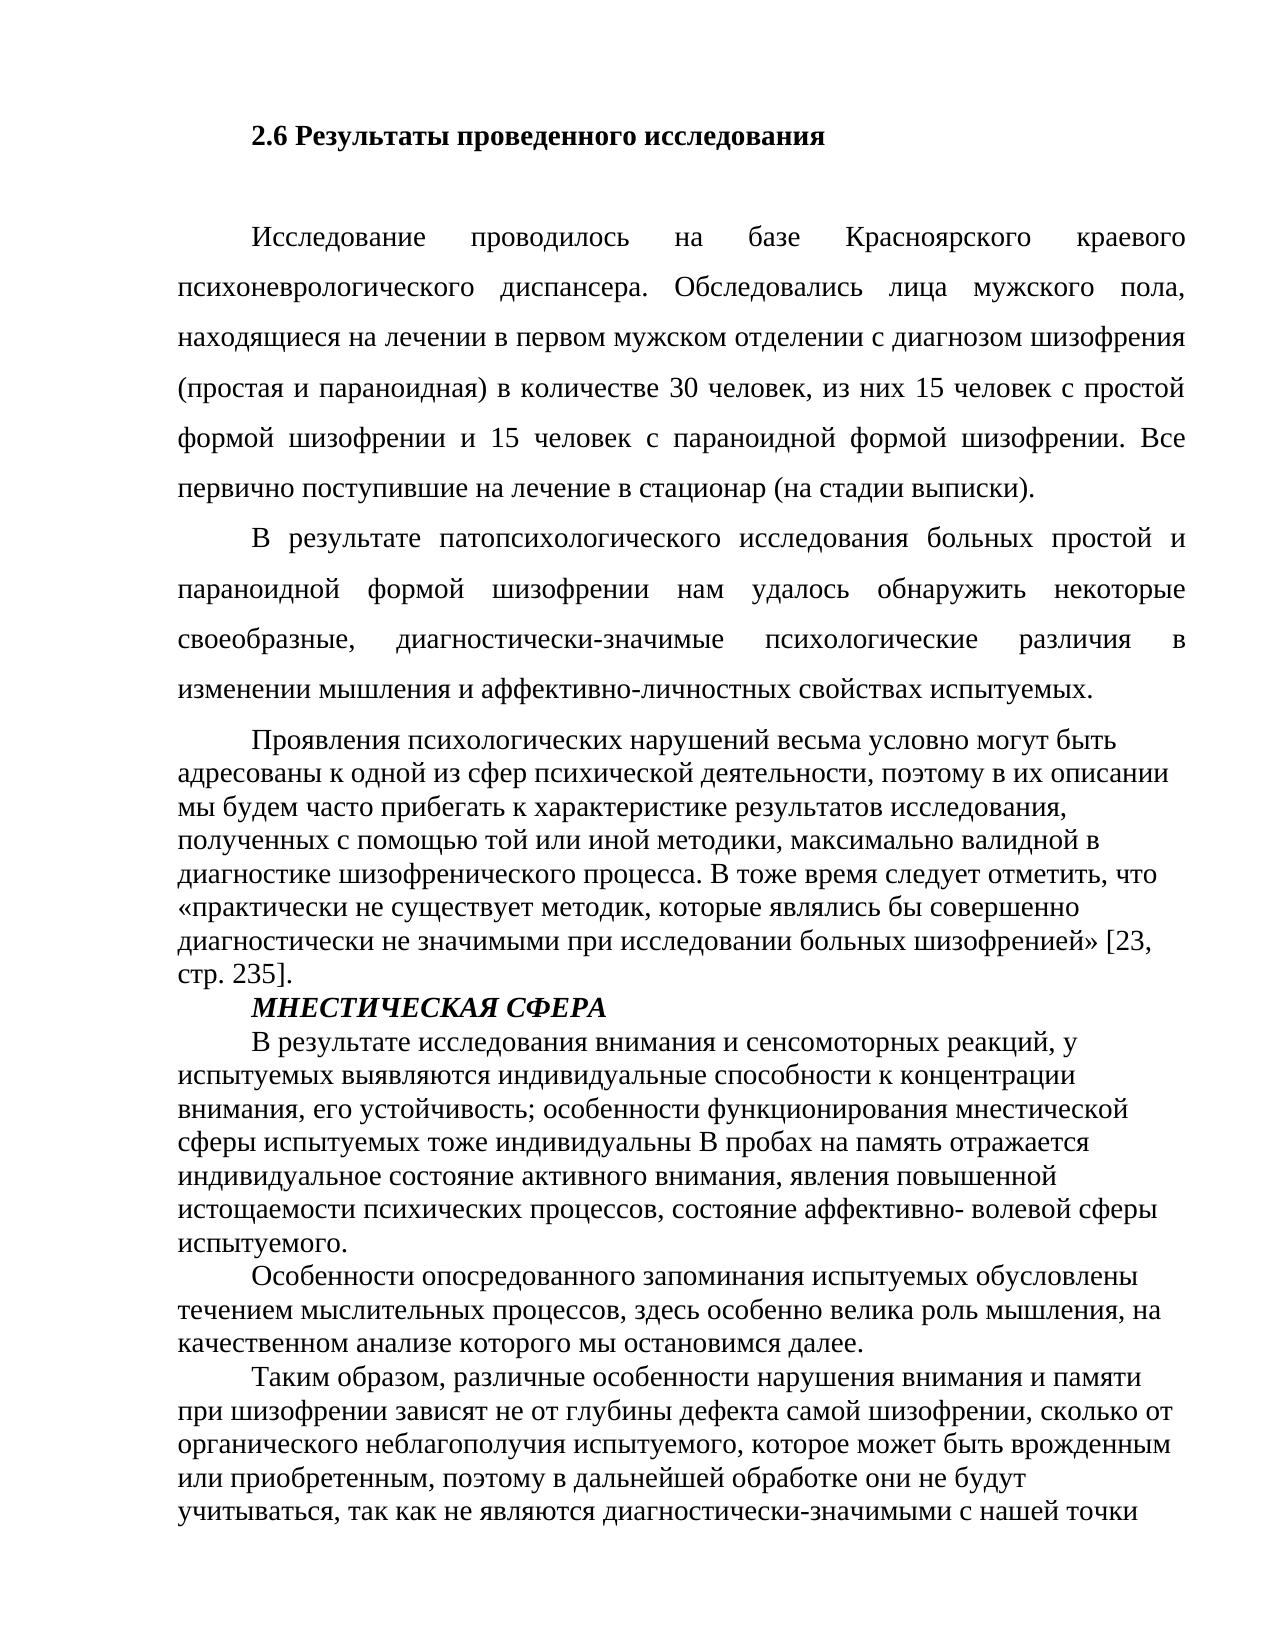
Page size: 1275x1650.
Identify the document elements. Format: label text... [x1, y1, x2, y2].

text Особенности опосредованного запоминания испытуемых обусловлены течением мыслительных процессов, здесь особенно велика роль мышления, на качественном анализе которого мы остановимся далее. [177, 1258, 1186, 1359]
text Исследование проводилось на базе Красноярского краевого психоневрологического диспансера. Обследовались лица мужского пола, находящиеся на лечении в первом мужском отделении с диагнозом шизофрения (простая и параноидная) в количестве 30 человек, из них 15 человек с простой формой шизофрении и 15 человек с параноидной формой шизофрении. Все первично поступившие на лечение в стационар (на стадии выписки). [177, 219, 1186, 504]
text Проявления психологических нарушений весьма условно могут быть адресованы к одной из сфер психической деятельности, поэтому в их описании мы будем часто прибегать к характеристике результатов исследования, полученных с помощью той или иной методики, максимально валидной в диагностике шизофренического процесса. В тоже время следует отметить, что «практически не существует методик, которые являлись бы совершенно диагностически не значимыми при исследовании больных шизофренией» [23, стр. 235]. [177, 722, 1186, 990]
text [177, 1359, 1186, 1527]
text МНЕСТИЧЕСКАЯ СФЕРА [177, 990, 1186, 1024]
text 2.6 Результаты проведенного исследования [177, 118, 1186, 152]
text В результате исследования внимания и сенсомоторных реакций, у испытуемых выявляются индивидуальные способности к концентрации внимания, его устойчивость; особенности функционирования мнестической сферы испытуемых тоже индивидуальны В пробах на память отражается индивидуальное состояние активного внимания, явления повышенной истощаемости психических процессов, состояние аффективно- волевой сферы испытуемого. [177, 1024, 1186, 1258]
text В результате патопсихологического исследования больных простой и параноидной формой шизофрении нам удалось обнаружить некоторые своеобразные, диагностически-значимые психологические различия в изменении мышления и аффективно-личностных свойствах испытуемых. [177, 521, 1186, 705]
